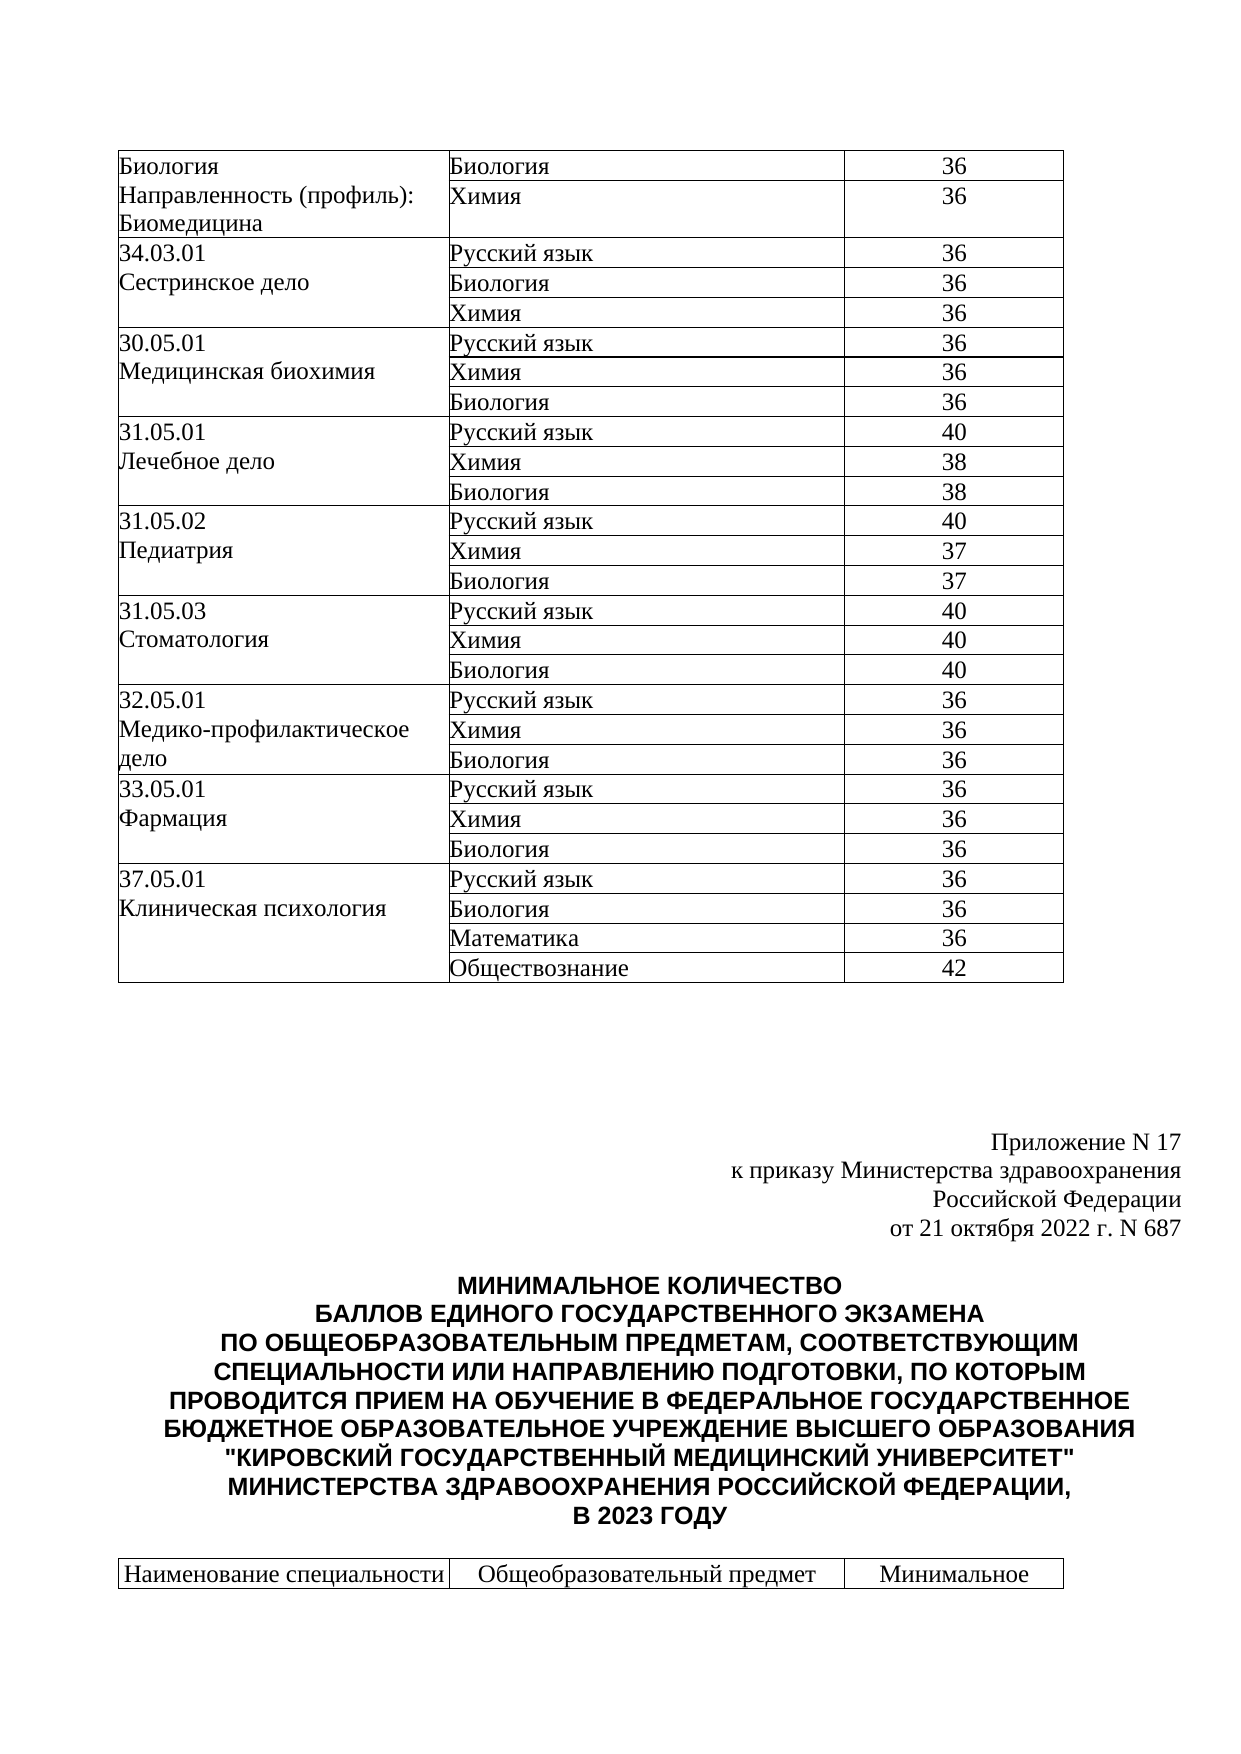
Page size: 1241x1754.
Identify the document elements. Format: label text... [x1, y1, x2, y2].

table_cell 36 [845, 358, 1063, 386]
table_cell Русский язык [450, 328, 844, 356]
table_cell 36 [845, 685, 1063, 714]
table_cell Биология [450, 387, 844, 416]
table_cell Русский язык [450, 685, 844, 714]
table_cell Биология [450, 655, 844, 684]
table_cell Русский язык [450, 864, 844, 893]
table_cell Русский язык [450, 238, 844, 267]
table_cell 36 [845, 328, 1063, 356]
title БЮДЖЕТНОЕ ОБРАЗОВАТЕЛЬНОЕ УЧРЕЖДЕНИЕ ВЫСШЕГО ОБРАЗОВАНИЯ [118, 1414, 1181, 1443]
table_cell Химия [450, 447, 844, 476]
table_cell Обществознание [450, 953, 844, 982]
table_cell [119, 151, 449, 237]
table_cell 36 [845, 894, 1063, 922]
table_cell Биология [450, 745, 844, 773]
table_cell Химия [450, 715, 844, 744]
table_cell Химия [450, 536, 844, 565]
title МИНИМАЛЬНОЕ КОЛИЧЕСТВО [118, 1271, 1181, 1299]
title "КИРОВСКИЙ ГОСУДАРСТВЕННЫЙ МЕДИЦИНСКИЙ УНИВЕРСИТЕТ" [118, 1443, 1181, 1472]
table_cell 36 [845, 775, 1063, 803]
table_cell Биология [450, 834, 844, 863]
table_cell 36 [845, 151, 1063, 180]
table_cell 30.05.01 Медицинская биохимия [119, 328, 449, 416]
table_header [119, 1559, 449, 1588]
table_cell Химия [450, 804, 844, 833]
table_cell 36 [845, 387, 1063, 416]
title МИНИСТЕРСТВА ЗДРАВООХРАНЕНИЯ РОССИЙСКОЙ ФЕДЕРАЦИИ, [118, 1472, 1181, 1501]
table_cell 40 [845, 655, 1063, 684]
text к приказу Министерства здравоохранения [118, 1156, 1181, 1184]
table_cell Русский язык [450, 596, 844, 624]
table_cell Биология [450, 477, 844, 505]
table_cell 37.05.01 Клиническая психология [119, 864, 449, 982]
table_cell Биология [450, 894, 844, 922]
table_cell 36 [845, 804, 1063, 833]
table_cell 36 [845, 298, 1063, 327]
table_cell 36 [845, 864, 1063, 893]
table_cell 40 [845, 596, 1063, 624]
table_cell Химия [450, 358, 844, 386]
table_cell 36 [845, 924, 1063, 952]
table_cell Химия [450, 181, 844, 237]
table_cell 40 [845, 626, 1063, 654]
table_cell 36 [845, 715, 1063, 744]
table_cell 36 [845, 745, 1063, 773]
table_cell Математика [450, 924, 844, 952]
title ПО ОБЩЕОБРАЗОВАТЕЛЬНЫМ ПРЕДМЕТАМ, СООТВЕТСТВУЮЩИМ [118, 1328, 1181, 1357]
title СПЕЦИАЛЬНОСТИ ИЛИ НАПРАВЛЕНИЮ ПОДГОТОВКИ, ПО КОТОРЫМ [118, 1357, 1181, 1386]
table_cell Русский язык [450, 506, 844, 535]
text от 21 октября 2022 г. N 687 [118, 1213, 1181, 1242]
table_cell Русский язык [450, 417, 844, 446]
table_cell Химия [450, 298, 844, 327]
table_cell Биология [450, 566, 844, 595]
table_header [450, 1559, 844, 1588]
title БАЛЛОВ ЕДИНОГО ГОСУДАРСТВЕННОГО ЭКЗАМЕНА [118, 1299, 1181, 1328]
table_cell 36 [845, 238, 1063, 267]
table_cell 31.05.01 Лечебное дело [119, 417, 449, 505]
table_cell 36 [845, 268, 1063, 297]
table_cell 32.05.01 Медико-профилактическое дело [119, 685, 449, 773]
table_cell Биология [450, 268, 844, 297]
text Приложение N 17 [118, 1127, 1181, 1156]
table_cell Биология [450, 151, 844, 180]
table_cell 31.05.03 Стоматология [119, 596, 449, 684]
text Российской Федерации [118, 1184, 1181, 1213]
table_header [845, 1559, 1063, 1588]
table_cell Русский язык [450, 775, 844, 803]
table_cell 34.03.01 Сестринское дело [119, 238, 449, 327]
table_cell 36 [845, 181, 1063, 237]
table_cell 38 [845, 477, 1063, 505]
table_cell 42 [845, 953, 1063, 982]
table_cell 33.05.01 Фармация [119, 775, 449, 863]
table_cell 36 [845, 834, 1063, 863]
title В 2023 ГОДУ [118, 1501, 1181, 1529]
table_cell 38 [845, 447, 1063, 476]
table_cell 31.05.02 Педиатрия [119, 506, 449, 595]
table_cell 37 [845, 566, 1063, 595]
title ПРОВОДИТСЯ ПРИЕМ НА ОБУЧЕНИЕ В ФЕДЕРАЛЬНОЕ ГОСУДАРСТВЕННОЕ [118, 1386, 1181, 1414]
table_cell 37 [845, 536, 1063, 565]
table_cell 40 [845, 506, 1063, 535]
table_cell Химия [450, 626, 844, 654]
table_cell 40 [845, 417, 1063, 446]
